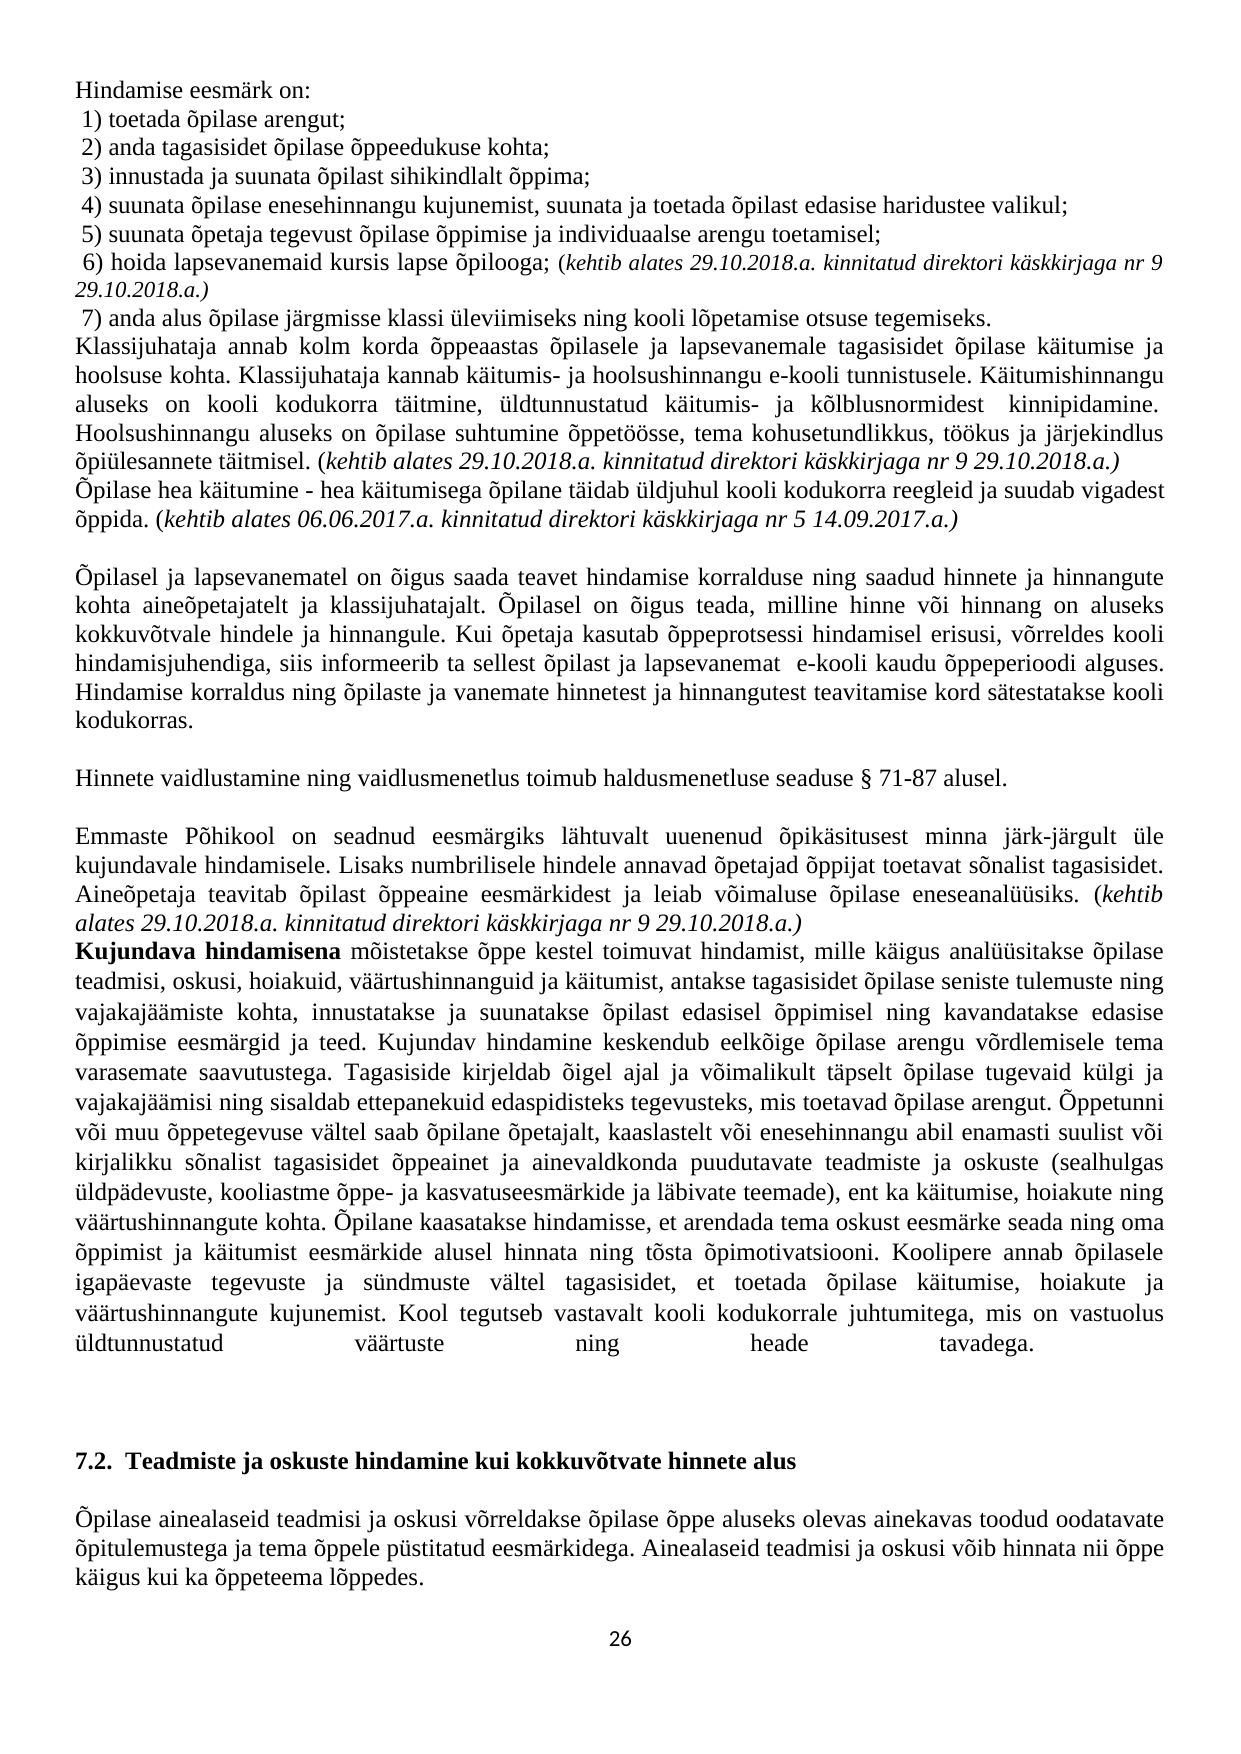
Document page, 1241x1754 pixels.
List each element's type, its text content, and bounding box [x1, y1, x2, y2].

text Õpilasel ja lapsevanematel on õigus saada teavet hindamise korralduse ning saadud hinnete ja hinnangute kohta aineõpetajatelt ja klassijuhatajalt. Õpilasel on õigus teada, milline hinne või hinnang on aluseks kokkuvõtvale hindele ja hinnangule. Kui õpetaja kasutab õppeprotsessi hindamisel erisusi, võrreldes kooli hindamisjuhendiga, siis informeerib ta sellest õpilast ja lapsevanemat e-kooli kaudu õppeperioodi alguses. Hindamise korraldus ning õpilaste ja vanemate hinnetest ja hinnangutest teavitamise kord sätestatakse kooli kodukorras. [75, 562, 1165, 734]
text Õpilase ainealaseid teadmisi ja oskusi võrreldakse õpilase õppe aluseks olevas ainekavas toodud oodatavate õpitulemustega ja tema õppele püstitatud eesmärkidega. Ainealaseid teadmisi ja oskusi võib hinnata nii õppe käigus kui ka õppeteema lõppedes. [75, 1504, 1165, 1591]
text Emmaste Põhikool on seadnud eesmärgiks lähtuvalt uuenenud õpikäsitusest minna järk-järgult üle kujundavale hindamisele. Lisaks numbrilisele hindele annavad õpetajad õppijat toetavat sõnalist tagasisidet. Aineõpetaja teavitab õpilast õppeaine eesmärkidest ja leiab võimaluse õpilase eneseanalüüsiks. (kehtib alates 29.10.2018.a. kinnitatud direktori käskkirjaga nr 9 29.10.2018.a.) [75, 821, 1165, 936]
text Õpilase hea käitumine - hea käitumisega õpilane täidab üldjuhul kooli kodukorra reegleid ja suudab vigadest õppida. (kehtib alates 06.06.2017.a. kinnitatud direktori käskkirjaga nr 5 14.09.2017.a.) [75, 475, 1165, 533]
text Hindamise eesmärk on: 1) toetada õpilase arengut; 2) anda tagasisidet õpilase õppeedukuse kohta; 3) innustada ja suunata õpilast sihikindlalt õppima; 4) suunata õpilase enesehinnangu kujunemist, suunata ja toetada õpilast edasise haridustee valikul; 5) suunata õpetaja tegevust õpilase õppimise ja individuaalse arengu toetamisel; [75, 75, 1165, 247]
text Kujundava hindamisena mõistetakse õppe kestel toimuvat hindamist, mille käigus analüüsitakse õpilase teadmisi, oskusi, hoiakuid, väärtushinnanguid ja käitumist, antakse tagasisidet õpilase seniste tulemuste ning vajakajäämiste kohta, innustatakse ja suunatakse õpilast edasisel õppimisel ning kavandatakse edasise õppimise eesmärgid ja teed. Kujundav hindamine keskendub eelkõige õpilase arengu võrdlemisele tema varasemate saavutustega. Tagasiside kirjeldab õigel ajal ja võimalikult täpselt õpilase tugevaid külgi ja vajakajäämisi ning sisaldab ettepanekuid edaspidisteks tegevusteks, mis toetavad õpilase arengut. Õppetunni või muu õppetegevuse vältel saab õpilane õpetajalt, kaaslastelt või enesehinnangu abil enamasti suulist või kirjalikku sõnalist tagasisidet õppeainet ja ainevaldkonda puudutavate teadmiste ja oskuste (sealhulgas üldpädevuste, kooliastme õppe- ja kasvatuseesmärkide ja läbivate teemade), ent ka käitumise, hoiakute ning väärtushinnangute kohta. Õpilane kaasatakse hindamisse, et arendada tema oskust eesmärke seada ning oma õppimist ja käitumist eesmärkide alusel hinnata ning tõsta õpimotivatsiooni. Koolipere annab õpilasele igapäevaste tegevuste ja sündmuste vältel tagasisidet, et toetada õpilase käitumise, hoiakute ja väärtushinnangute kujunemist. Kool tegutseb vastavalt kooli kodukorrale juhtumitega, mis on vastuolus üldtunnustatud väärtuste ning heade tavadega. [75, 936, 1165, 1386]
text 6) hoida lapsevanemaid kursis lapse õpilooga; (kehtib alates 29.10.2018.a. kinnitatud direktori käskkirjaga nr 9 29.10.2018.a.) 7) anda alus õpilase järgmisse klassi üleviimiseks ning kooli lõpetamise otsuse tegemiseks. [75, 247, 1165, 331]
text Hinnete vaidlustamine ning vaidlusmenetlus toimub haldusmenetluse seaduse § 71-87 alusel. [75, 763, 1165, 792]
text Klassijuhataja annab kolm korda õppeaastas õpilasele ja lapsevanemale tagasisidet õpilase käitumise ja hoolsuse kohta. Klassijuhataja kannab käitumis- ja hoolsushinnangu e-kooli tunnistusele. Käitumishinnangu aluseks on kooli kodukorra täitmine, üldtunnustatud käitumis- ja kõlblusnormidest kinnipidamine. Hoolsushinnangu aluseks on õpilase suhtumine õppetöösse, tema kohusetundlikkus, töökus ja järjekindlus õpiülesannete täitmisel. (kehtib alates 29.10.2018.a. kinnitatud direktori käskkirjaga nr 9 29.10.2018.a.) [75, 331, 1165, 475]
subtitle 7.2. Teadmiste ja oskuste hindamine kui kokkuvõtvate hinnete alus [75, 1446, 1165, 1475]
